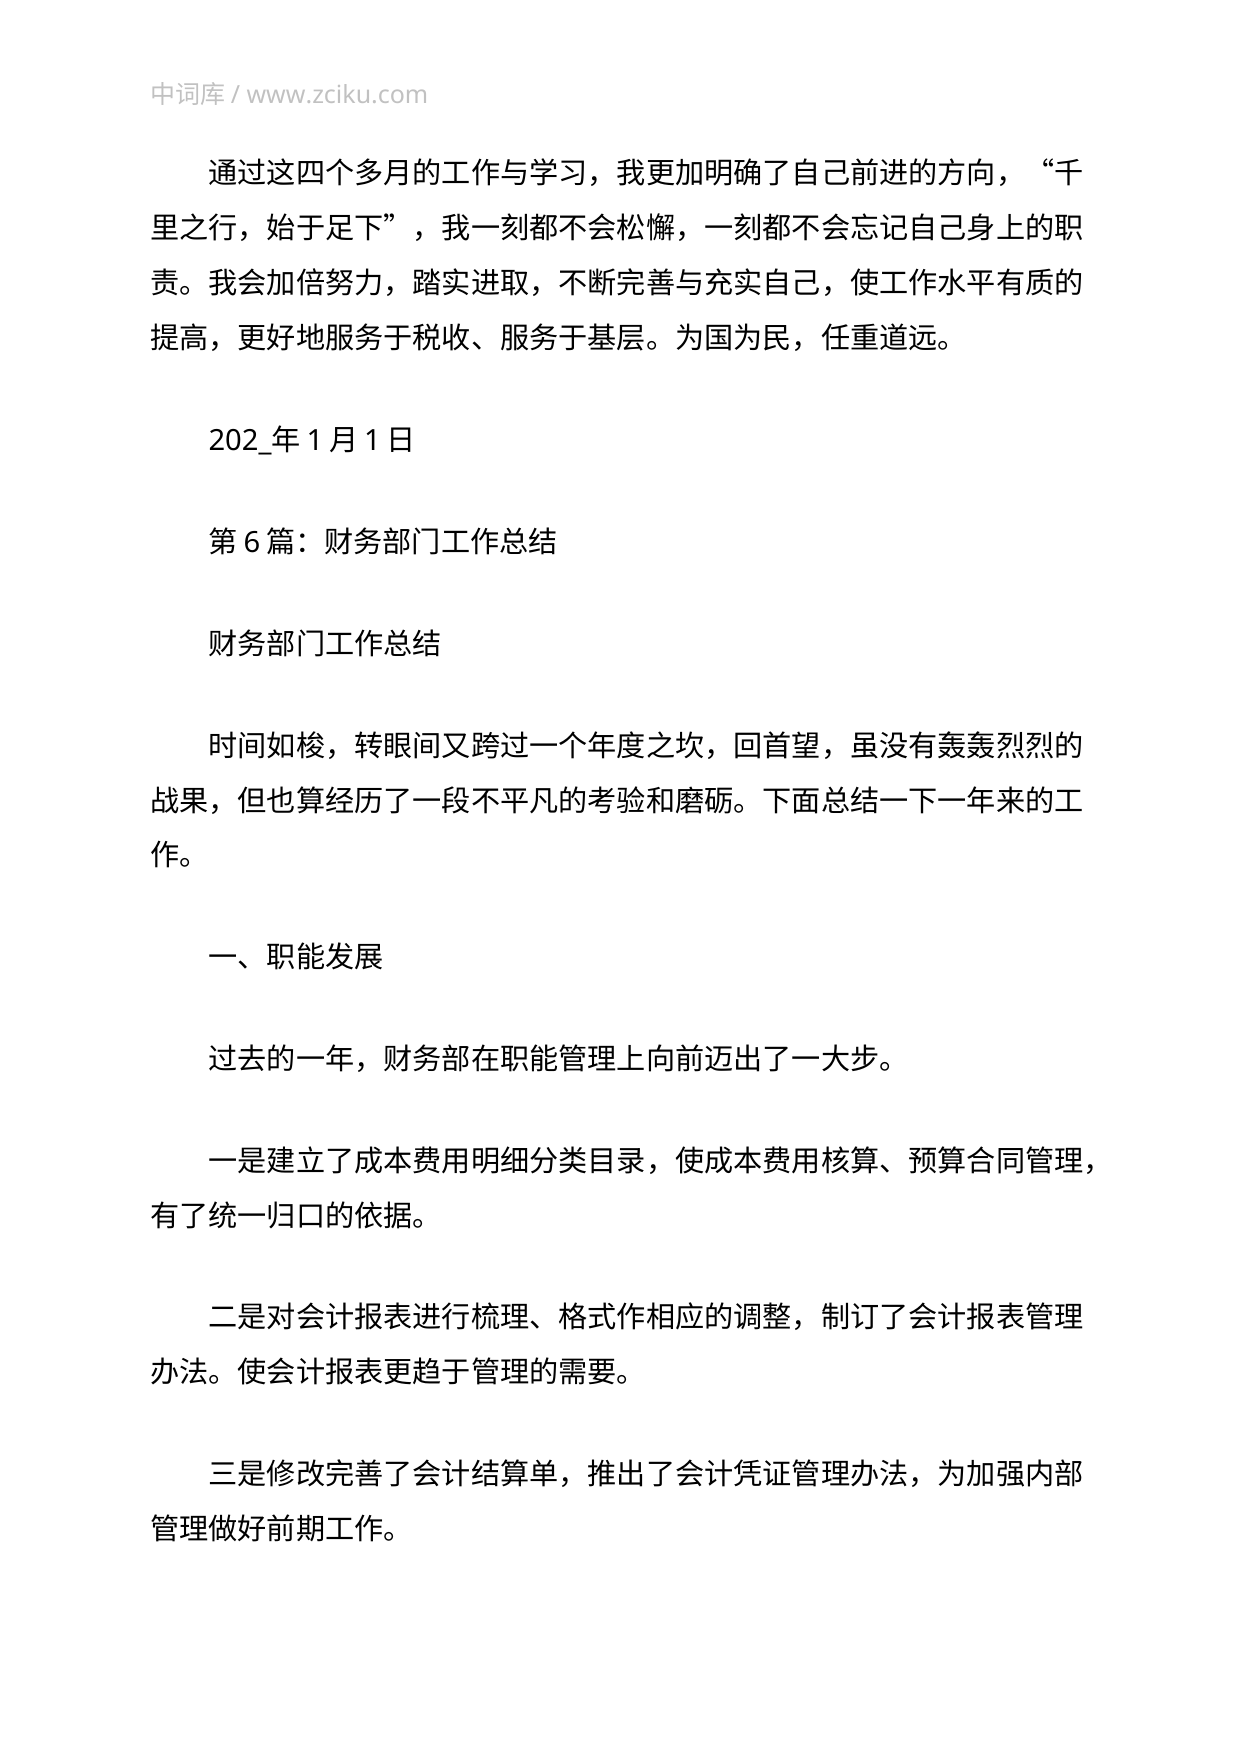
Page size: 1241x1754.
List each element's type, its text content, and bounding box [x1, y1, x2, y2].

text 二是对会计报表进行梳理、格式作相应的调整，制订了会计报表管理办法。使会计报表更趋于管理的需要。 [150, 1294, 1090, 1391]
text 时间如梭，转眼间又跨过一个年度之坎，回首望，虽没有轰轰烈烈的战果，但也算经历了一段不平凡的考验和磨砺。下面总结一下一年来的工作。 [150, 722, 1090, 874]
text 财务部门工作总结 [150, 620, 1090, 663]
text 三是修改完善了会计结算单，推出了会计凭证管理办法，为加强内部管理做好前期工作。 [150, 1451, 1090, 1548]
text 一、职能发展 [150, 934, 1090, 976]
text 202_年1月1日 [150, 416, 1090, 459]
text 一是建立了成本费用明细分类目录，使成本费用核算、预算合同管理，有了统一归口的依据。 [150, 1137, 1090, 1234]
text 第6篇：财务部门工作总结 [150, 518, 1090, 561]
text 通过这四个多月的工作与学习，我更加明确了自己前进的方向，“千里之行，始于足下”，我一刻都不会松懈，一刻都不会忘记自己身上的职责。我会加倍努力，踏实进取，不断完善与充实自己，使工作水平有质的提高，更好地服务于税收、服务于基层。为国为民，任重道远。 [150, 150, 1090, 357]
text 过去的一年，财务部在职能管理上向前迈出了一大步。 [150, 1036, 1090, 1078]
